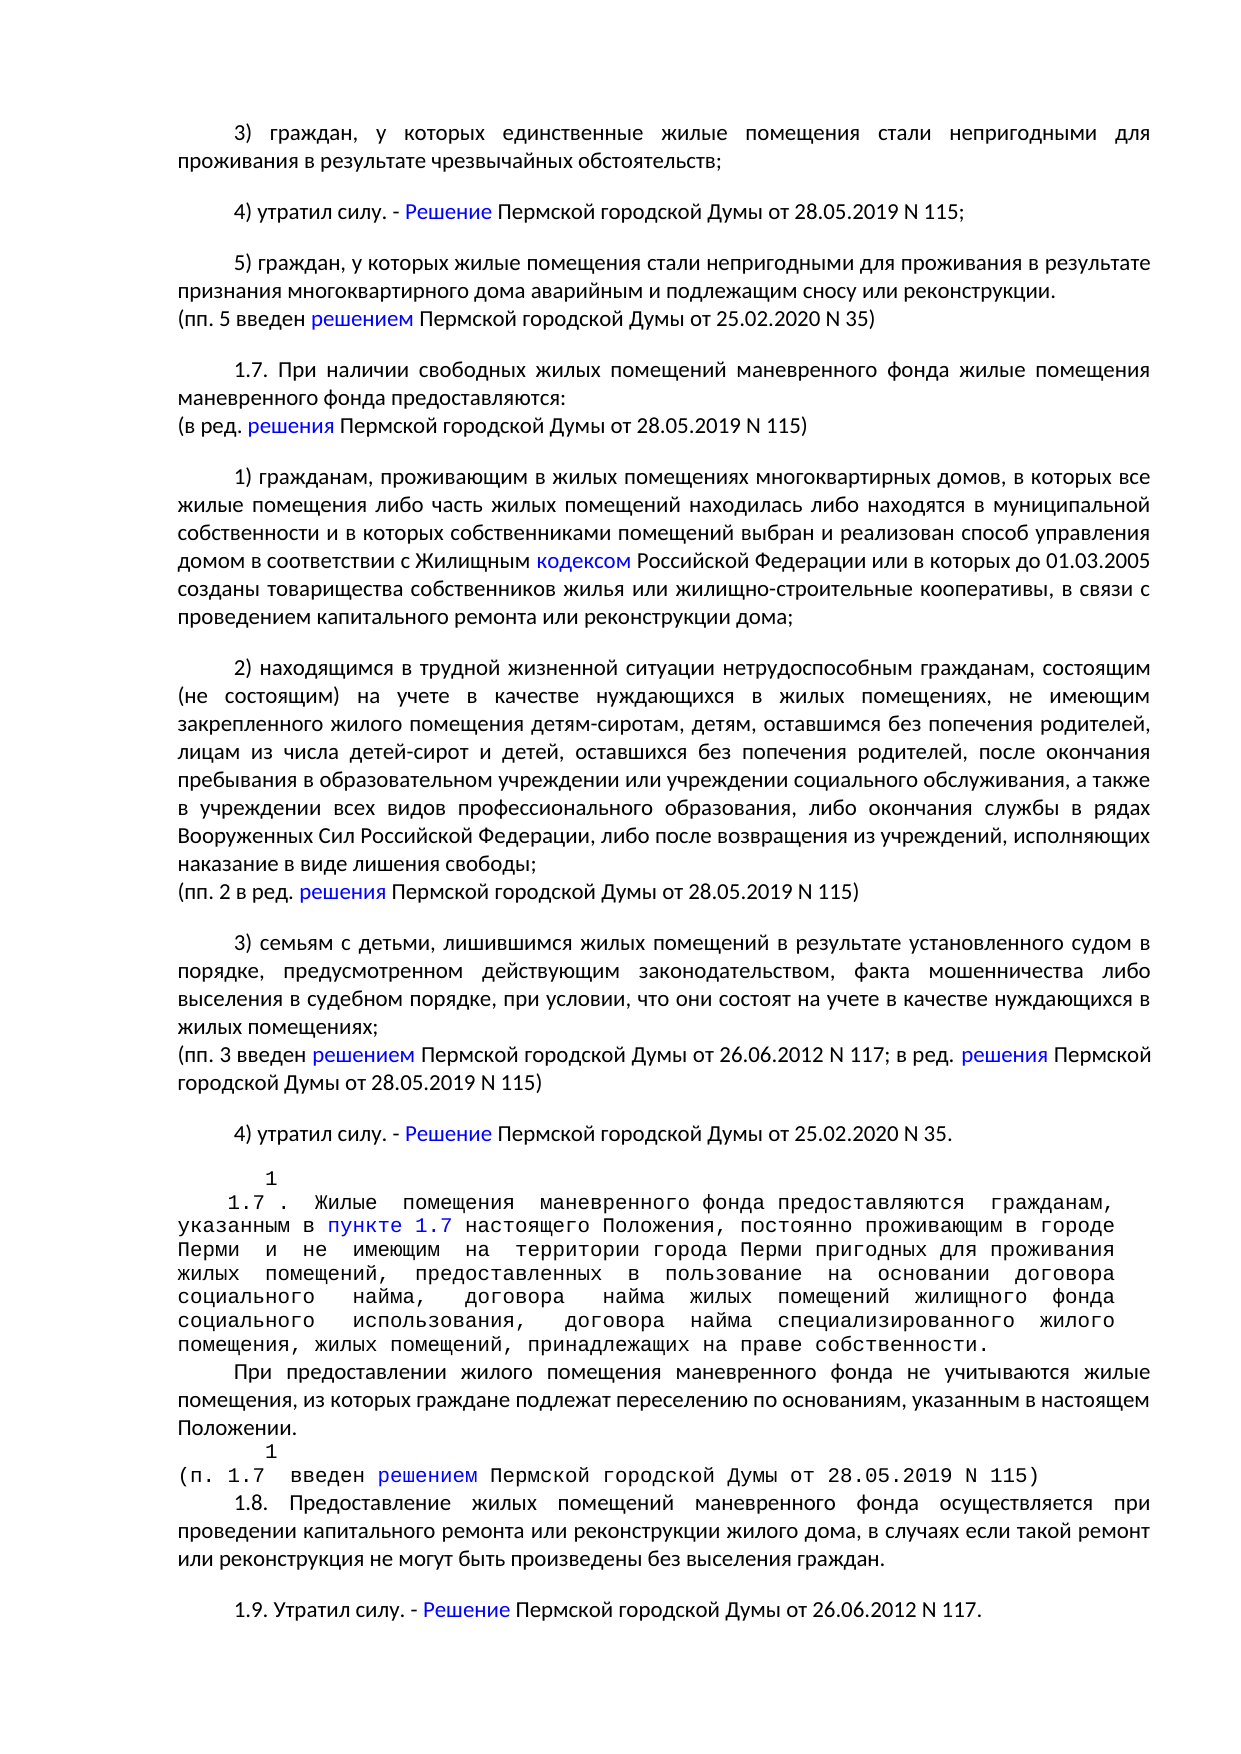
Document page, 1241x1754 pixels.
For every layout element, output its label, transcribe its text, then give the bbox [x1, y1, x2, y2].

text 2) находящимся в трудной жизненной ситуации нетрудоспособным гражданам, состоящим (не состоящим) на учете в качестве нуждающихся в жилых помещениях, не имеющим закрепленного жилого помещения детям-сиротам, детям, оставшимся без попечения родителей, лицам из числа детей-сирот и детей, оставшихся без попечения родителей, после окончания пребывания в образовательном учреждении или учреждении социального обслуживания, а также в учреждении всех видов профессионального образования, либо окончания службы в рядах Вооруженных Сил Российской Федерации, либо после возвращения из учреждений, исполняющих наказание в виде лишения свободы; [177, 653, 1152, 877]
text (пп. 5 введен решением Пермской городской Думы от 25.02.2020 N 35) [177, 304, 1152, 332]
text 1 [177, 1168, 1152, 1192]
text (в ред. решения Пермской городской Думы от 28.05.2019 N 115) [177, 411, 1152, 439]
text жилых помещений, предоставленных в пользование на основании договора [177, 1263, 1152, 1286]
text Перми и не имеющим на территории города Перми пригодных для проживания [177, 1239, 1152, 1263]
text (пп. 3 введен решением Пермской городской Думы от 26.06.2012 N 117; в ред. решения Пермской городской Думы от 28.05.2019 N 115) [177, 1040, 1152, 1096]
text 1.9. Утратил силу. - Решение Пермской городской Думы от 26.06.2012 N 117. [177, 1596, 1152, 1623]
text 1 [177, 1441, 1152, 1465]
text социального использования, договора найма специализированного жилого [177, 1310, 1152, 1333]
text 3) граждан, у которых единственные жилые помещения стали непригодными для проживания в результате чрезвычайных обстоятельств; [177, 118, 1152, 174]
text 1.7. При наличии свободных жилых помещений маневренного фонда жилые помещения маневренного фонда предоставляются: [177, 355, 1152, 411]
text 3) семьям с детьми, лишившимся жилых помещений в результате установленного судом в порядке, предусмотренном действующим законодательством, факта мошенничества либо выселения в судебном порядке, при условии, что они состоят на учете в качестве нуждающихся в жилых помещениях; [177, 928, 1152, 1040]
text 5) граждан, у которых жилые помещения стали непригодными для проживания в результате признания многоквартирного дома аварийным и подлежащим сносу или реконструкции. [177, 248, 1152, 304]
text 1) гражданам, проживающим в жилых помещениях многоквартирных домов, в которых все жилые помещения либо часть жилых помещений находилась либо находятся в муниципальной собственности и в которых собственниками помещений выбран и реализован способ управления домом в соответствии с Жилищным кодексом Российской Федерации или в которых до 01.03.2005 созданы товарищества собственников жилья или жилищно-строительные кооперативы, в связи с проведением капитального ремонта или реконструкции дома; [177, 462, 1152, 630]
text указанным в пункте 1.7 настоящего Положения, постоянно проживающим в городе [177, 1215, 1152, 1239]
text 4) утратил силу. - Решение Пермской городской Думы от 25.02.2020 N 35. [177, 1119, 1152, 1147]
text 4) утратил силу. - Решение Пермской городской Думы от 28.05.2019 N 115; [177, 197, 1152, 225]
text помещения, жилых помещений, принадлежащих на праве собственности. [177, 1333, 1152, 1357]
text 1.8. Предоставление жилых помещений маневренного фонда осуществляется при проведении капитального ремонта или реконструкции жилого дома, в случаях если такой ремонт или реконструкция не могут быть произведены без выселения граждан. [177, 1488, 1152, 1573]
text (пп. 2 в ред. решения Пермской городской Думы от 28.05.2019 N 115) [177, 877, 1152, 905]
text При предоставлении жилого помещения маневренного фонда не учитываются жилые помещения, из которых граждане подлежат переселению по основаниям, указанным в настоящем Положении. [177, 1357, 1152, 1441]
text (п. 1.7 введен решением Пермской городской Думы от 28.05.2019 N 115) [177, 1465, 1152, 1488]
text 1.7 . Жилые помещения маневренного фонда предоставляются гражданам, [177, 1192, 1152, 1215]
text социального найма, договора найма жилых помещений жилищного фонда [177, 1286, 1152, 1310]
